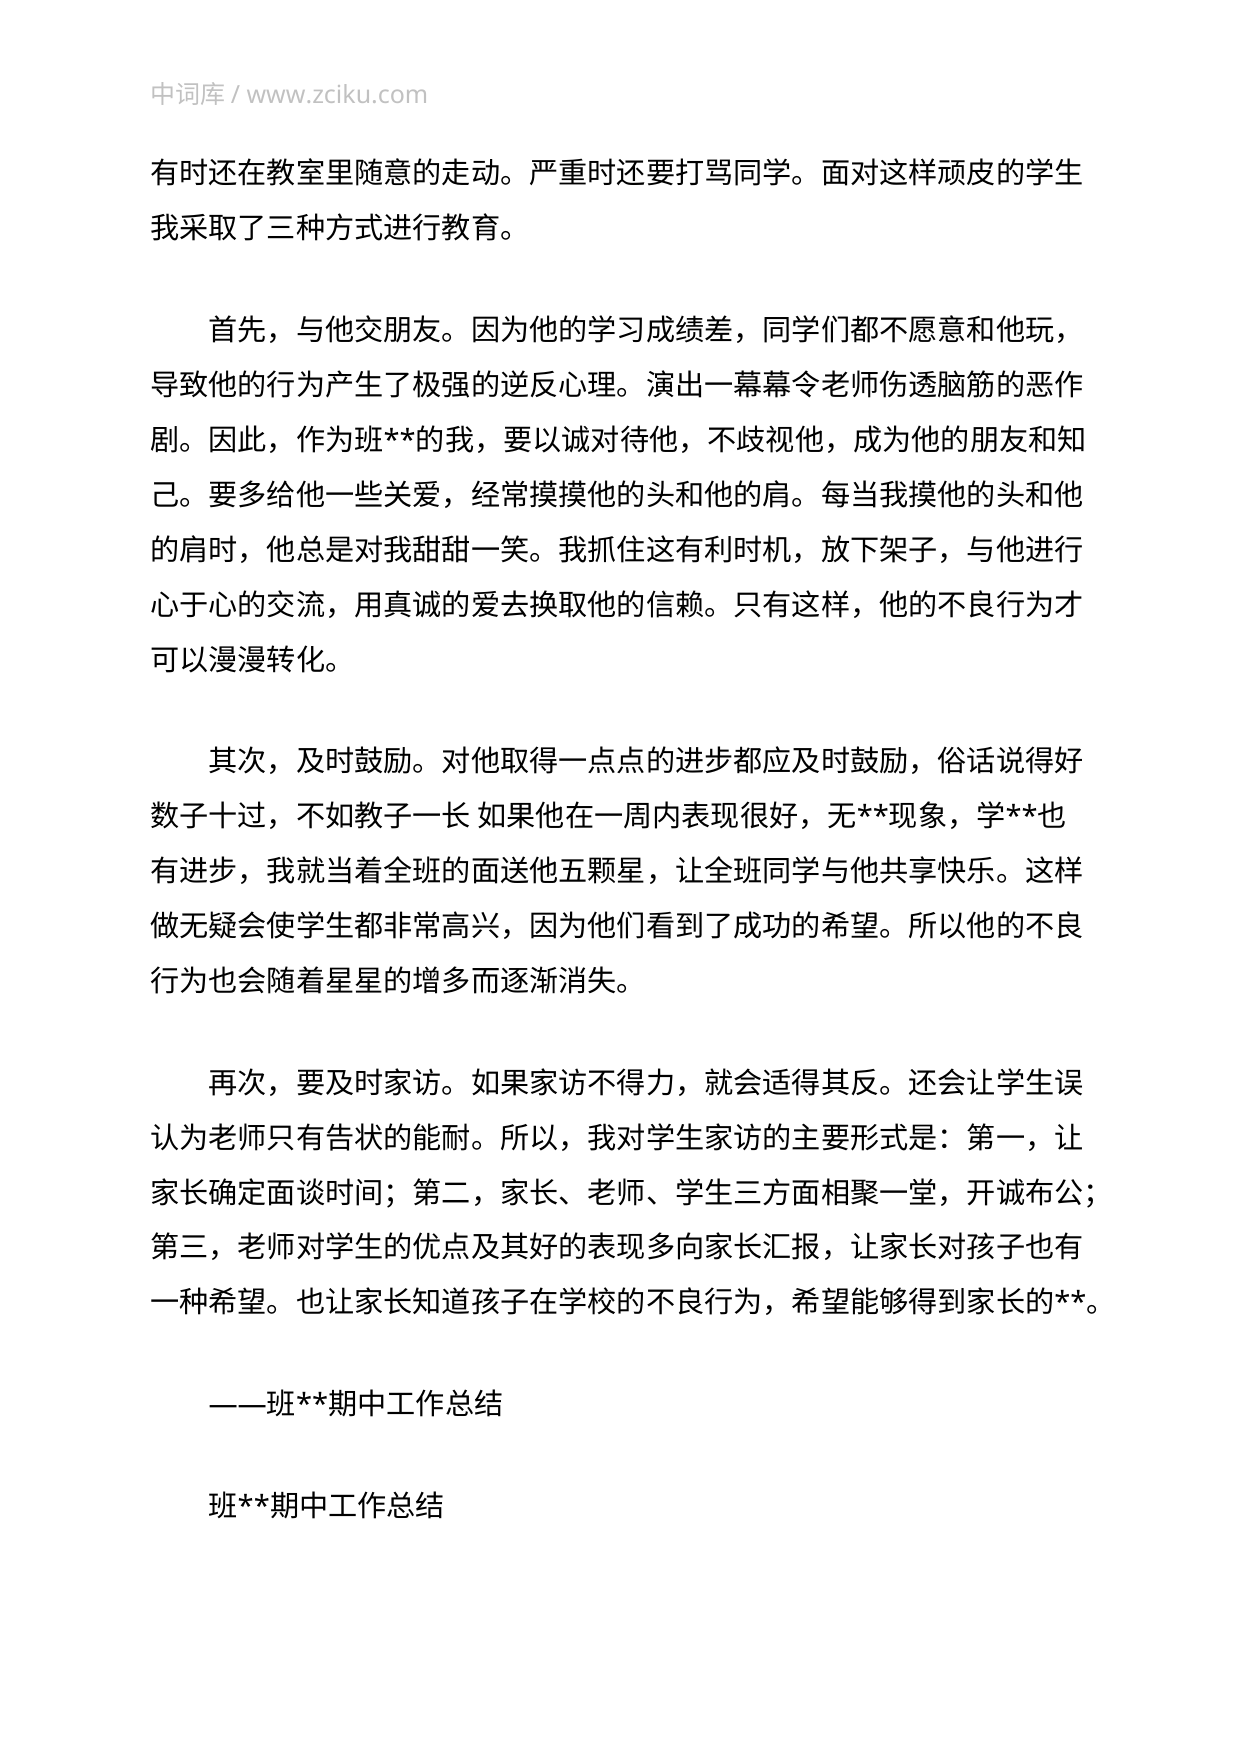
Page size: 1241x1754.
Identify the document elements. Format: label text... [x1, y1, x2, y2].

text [150, 150, 1090, 247]
text 首先，与他交朋友。因为他的学习成绩差，同学们都不愿意和他玩，导致他的行为产生了极强的逆反心理。演出一幕幕令老师伤透脑筋的恶作剧。因此，作为班**的我，要以诚对待他，不歧视他，成为他的朋友和知己。要多给他一些关爱，经常摸摸他的头和他的肩。每当我摸他的头和他的肩时，他总是对我甜甜一笑。我抓住这有利时机，放下架子，与他进行心于心的交流，用真诚的爱去换取他的信赖。只有这样，他的不良行为才可以漫漫转化。 [150, 307, 1090, 678]
text ——班**期中工作总结 [150, 1381, 1090, 1423]
text 其次，及时鼓励。对他取得一点点的进步都应及时鼓励，俗话说得好数子十过，不如教子一长 如果他在一周内表现很好，无**现象，学**也有进步，我就当着全班的面送他五颗星，让全班同学与他共享快乐。这样做无疑会使学生都非常高兴，因为他们看到了成功的希望。所以他的不良行为也会随着星星的增多而逐渐消失。 [150, 738, 1090, 1000]
text 班**期中工作总结 [150, 1483, 1090, 1525]
text 再次，要及时家访。如果家访不得力，就会适得其反。还会让学生误认为老师只有告状的能耐。所以，我对学生家访的主要形式是：第一，让家长确定面谈时间；第二，家长、老师、学生三方面相聚一堂，开诚布公；第三，老师对学生的优点及其好的表现多向家长汇报，让家长对孩子也有一种希望。也让家长知道孩子在学校的不良行为，希望能够得到家长的**。 [150, 1059, 1090, 1321]
